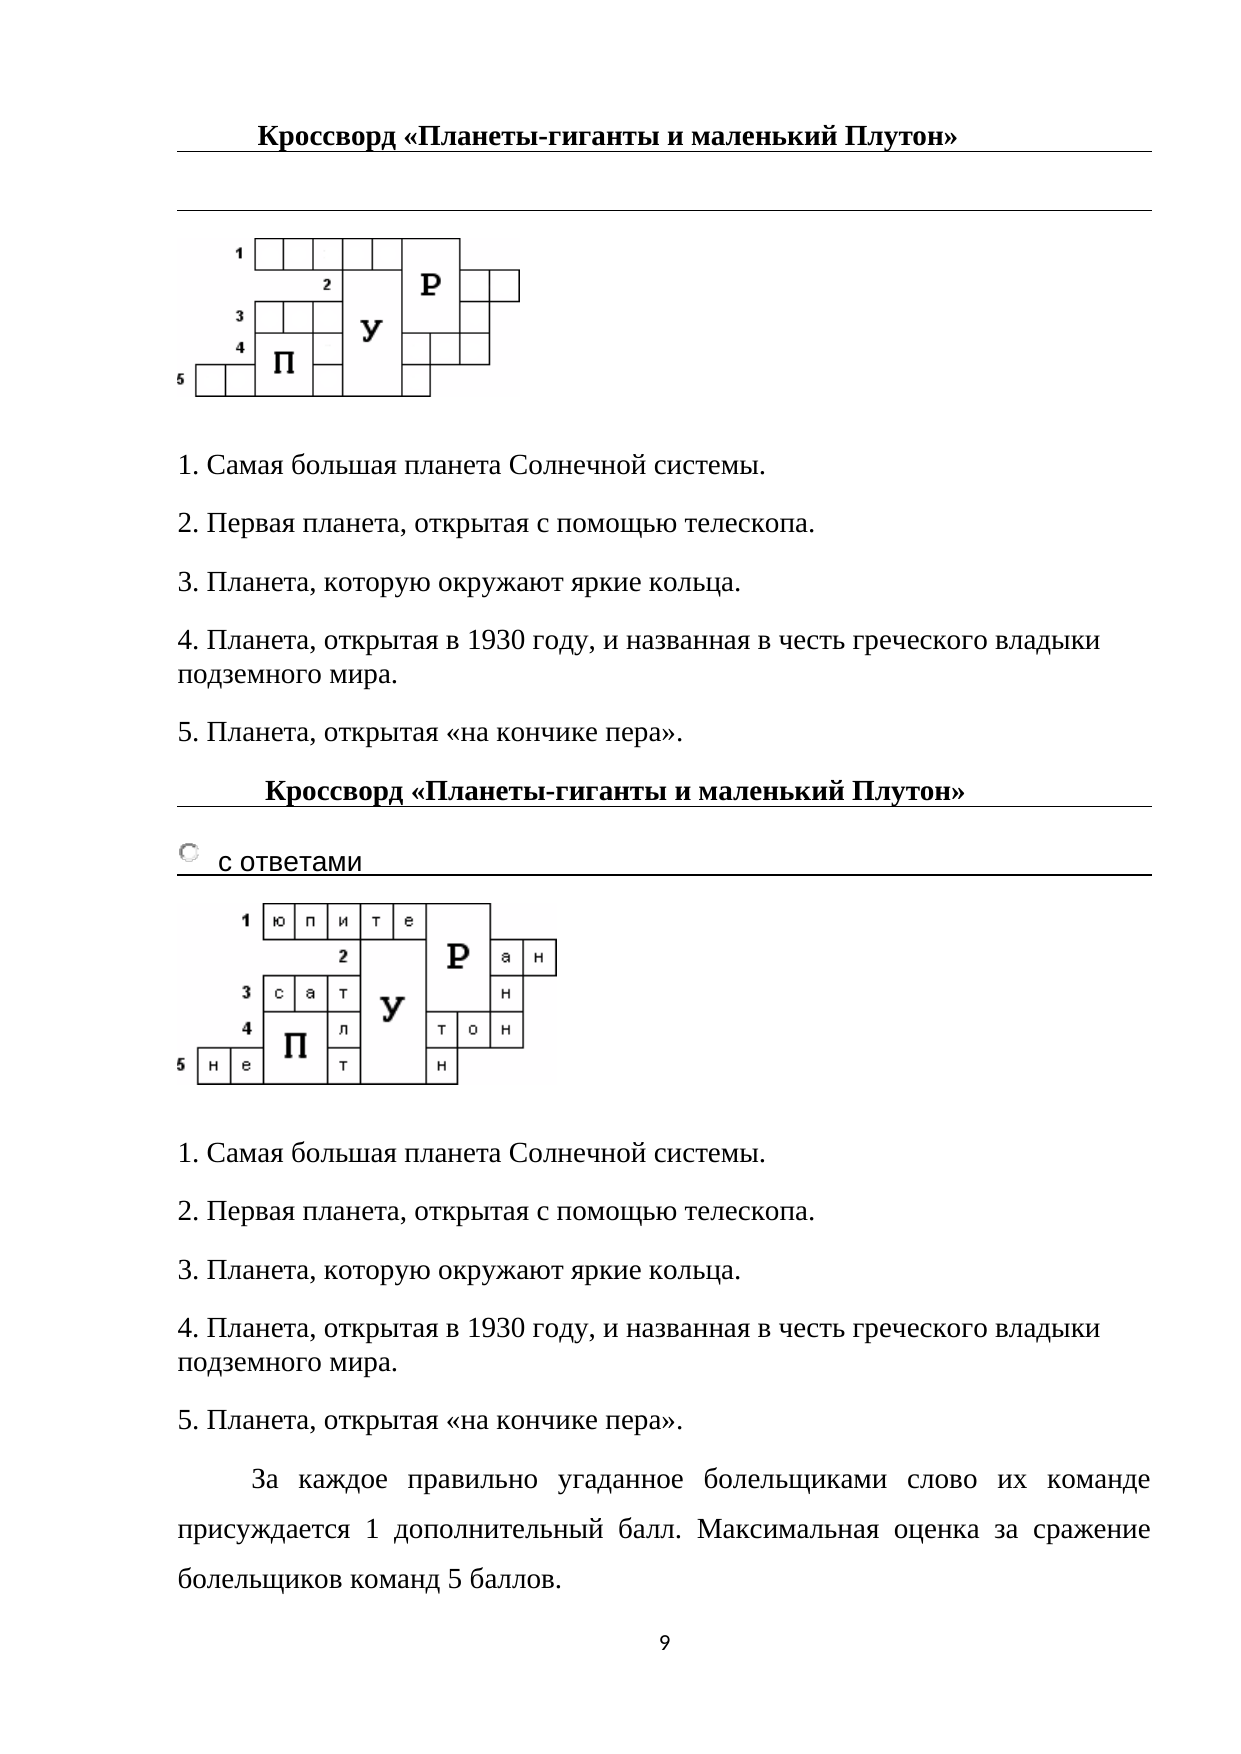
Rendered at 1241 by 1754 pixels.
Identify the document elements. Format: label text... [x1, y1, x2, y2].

text 3. Планета, которую окружают яркие кольца. [177, 564, 1152, 597]
text 5. Планета, открытая «на кончике пера». [177, 1402, 1152, 1436]
subtitle Кроссворд «Планеты-гиганты и маленький Плутон» [177, 773, 1152, 806]
text 2. Первая планета, открытая с помощью телескопа. [177, 505, 1152, 539]
picture [177, 903, 557, 1085]
text 1. Самая большая планета Солнечной системы. [177, 447, 1152, 480]
text 2. Первая планета, открытая с помощью телескопа. [177, 1193, 1152, 1227]
text с ответами [177, 836, 1152, 874]
subtitle Кроссворд «Планеты-гиганты и маленький Плутон» [177, 118, 1152, 151]
text 5. Планета, открытая «на кончике пера». [177, 714, 1152, 748]
picture [177, 238, 520, 397]
text 4. Планета, открытая в 1930 году, и названная в честь греческого владыки подземного мира. [177, 1310, 1152, 1377]
text 1. Самая большая планета Солнечной системы. [177, 1135, 1152, 1168]
text 3. Планета, которую окружают яркие кольца. [177, 1252, 1152, 1285]
text За каждое правильно угаданное болельщиками слово их команде присуждается 1 дополнительный балл. Максимальная оценка за сражение болельщиков команд 5 баллов. [177, 1461, 1152, 1595]
text 4. Планета, открытая в 1930 году, и названная в честь греческого владыки подземного мира. [177, 622, 1152, 689]
